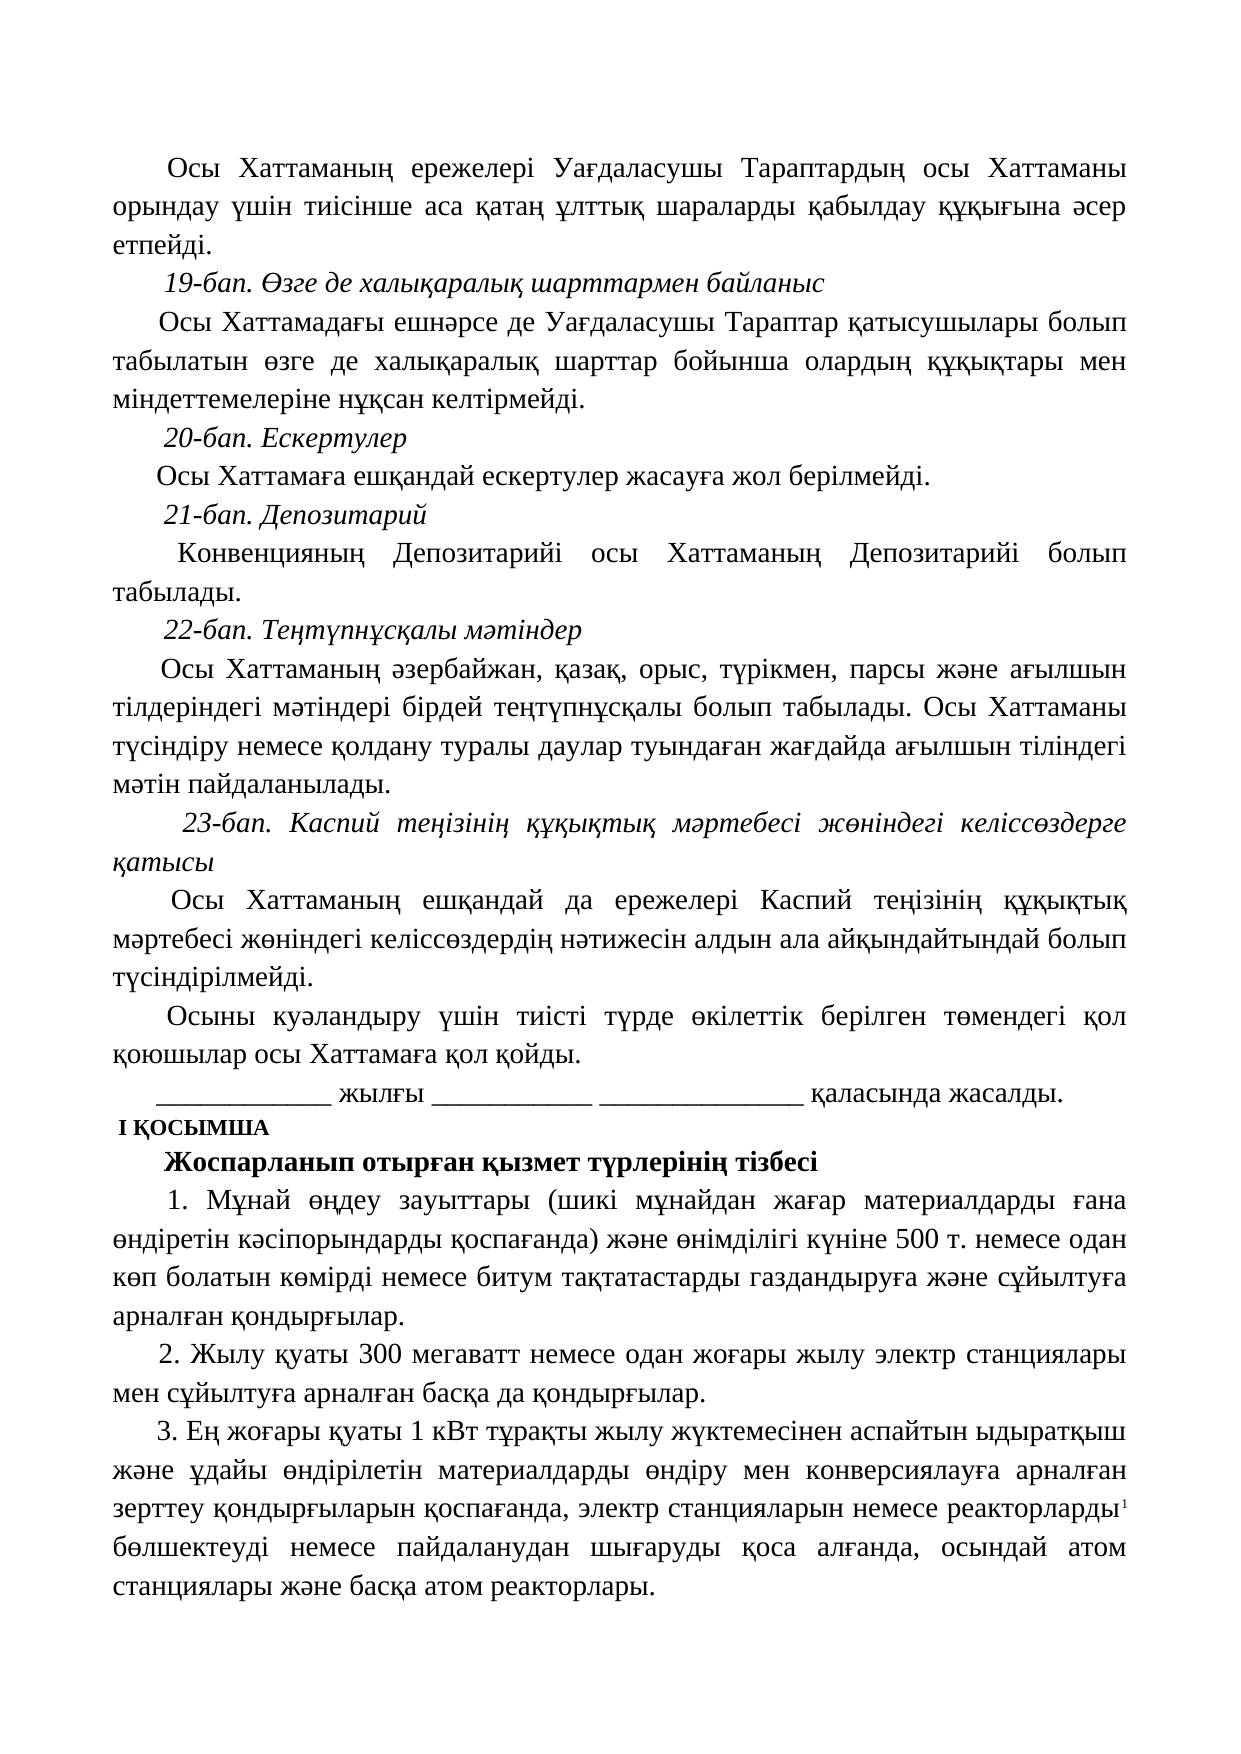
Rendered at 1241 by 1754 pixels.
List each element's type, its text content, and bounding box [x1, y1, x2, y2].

text Осы Хаттаманың ережелері Уағдаласушы Тараптардың осы Хаттаманы орындау үшін тиісінше аса қатаң ұлттық шараларды қабылдау құқығына әсер етпейді. [112, 150, 1128, 261]
text Осыны куәландыру үшін тиісті түрде өкілеттік берілген төмендегі қол қоюшылар осы Хаттамаға қол қойды. [112, 998, 1128, 1070]
text 1. Мұнай өңдеу зауыттары (шикі мұнайдан жағар материалдарды ғана өндіретін кәсіпорындарды қоспағанда) және өнімділігі күніне 500 т. немесе одан көп болатын көмірді немесе битум тақтатастарды газдандыруға және сұйылтуға арналған қондырғылар. [112, 1182, 1128, 1331]
text 22-бап. Теңтүпнұсқалы мәтіндер [112, 612, 1128, 646]
text Осы Хаттамаға ешқандай ескертулер жасауға жол берілмейді. [112, 458, 1128, 492]
text І ҚОСЫМША [112, 1113, 1128, 1140]
text 3. Ең жоғары қуаты 1 кВт тұрақты жылу жүктемесінен аспайтын ыдыратқыш және ұдайы өндірілетін материалдарды өндіру мен конверсиялауға арналған зерттеу қондырғыларын қоспағанда, электр станцияларын немесе реакторларды1 бөлшектеуді немесе пайдаланудан шығаруды қоса алғанда, осындай атом станциялары және басқа атом реакторлары. [112, 1413, 1128, 1601]
text Осы Хаттаманың ешқандай да ережелері Каспий теңізінің құқықтық мәртебесі жөніндегі келіссөздердің нәтижесін алдын ала айқындайтындай болып түсіндірілмейді. [112, 882, 1128, 993]
text Осы Хаттамадағы ешнәрсе де Уағдаласушы Тараптар қатысушылары болып табылатын өзге де халықаралық шарттар бойынша олардың құқықтары мен міндеттемелеріне нұқсан келтірмейді. [112, 304, 1128, 415]
text 20-бап. Ескертулер [112, 420, 1128, 453]
text 19-бап. Өзге де халықаралық шарттармен байланыс [112, 266, 1128, 299]
text Жоспарланып отырған қызмет түрлерінің тізбесі [112, 1144, 1128, 1177]
text 2. Жылу қуаты 300 мегаватт немесе одан жоғары жылу электр станциялары мен сұйылтуға арналған басқа да қондырғылар. [112, 1336, 1128, 1408]
text Осы Хаттаманың әзербайжан, қазақ, орыс, түрікмен, парсы және ағылшын тілдеріндегі мәтіндері бірдей теңтүпнұсқалы болып табылады. Осы Хаттаманы түсіндіру немесе қолдану туралы даулар туындаған жағдайда ағылшын тіліндегі мәтін пайдаланылады. [112, 651, 1128, 800]
text 23-бап. Каспий теңізінің құқықтық мәртебесі жөніндегі келіссөздерге қатысы [112, 805, 1128, 877]
text Конвенцияның Депозитарийі осы Хаттаманың Депозитарийі болып табылады. [112, 535, 1128, 607]
text ____________ жылғы ___________ ______________ қаласында жасалды. [112, 1075, 1128, 1108]
text 21-бап. Депозитарий [112, 497, 1128, 530]
